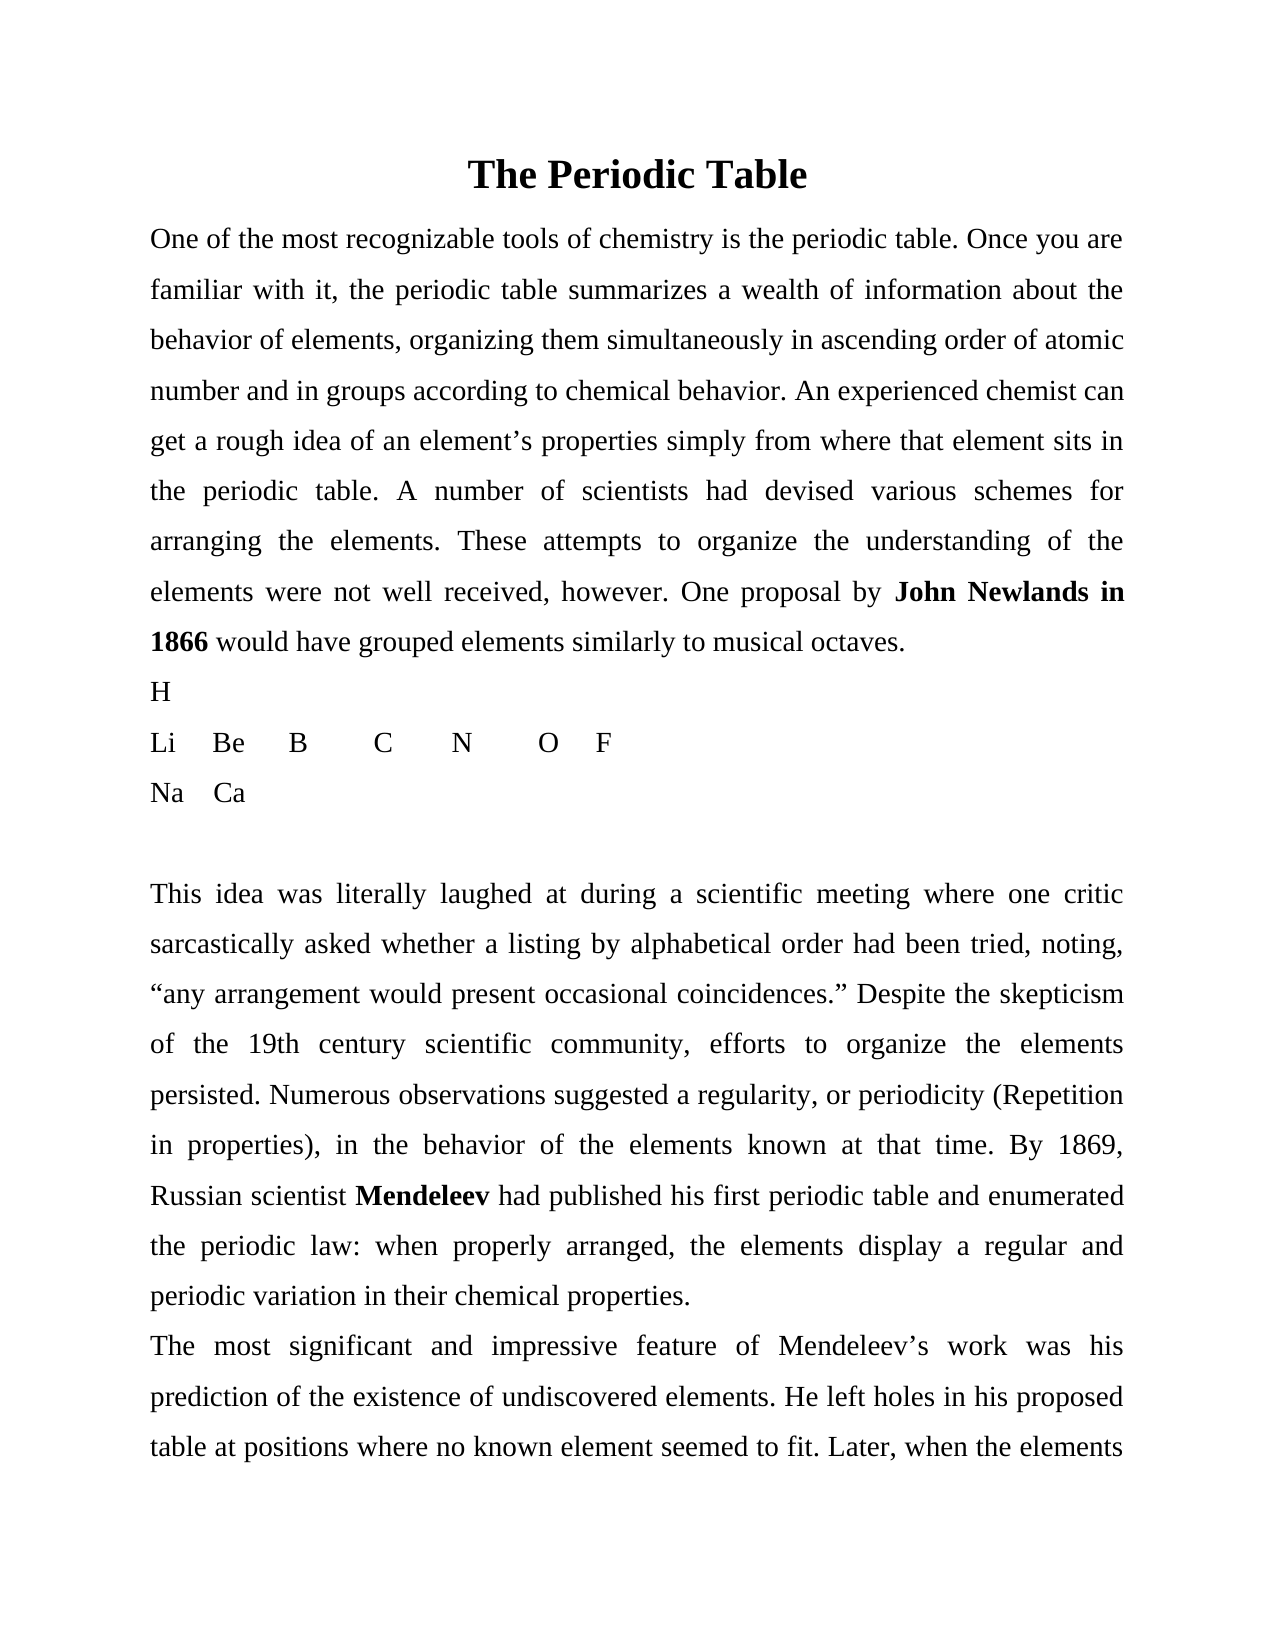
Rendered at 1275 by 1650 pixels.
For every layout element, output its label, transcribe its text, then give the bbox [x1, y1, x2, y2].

text One of the most recognizable tools of chemistry is the periodic table. Once you are familiar with it, the periodic table summarizes a wealth of information about the behavior of elements, organizing them simultaneously in ascending order of atomic number and in groups according to chemical behavior. An experienced chemist can get a rough idea of an element’s properties simply from where that element sits in the periodic table. A number of scientists had devised various schemes for arranging the elements. These attempts to organize the understanding of the elements were not well received, however. One proposal by John Newlands in 1866 would have grouped elements similarly to musical octaves. [150, 222, 1125, 658]
text This idea was literally laughed at during a scientific meeting where one critic sarcastically asked whether a listing by alphabetical order had been tried, noting, “any arrangement would present occasional coincidences.” Despite the skepticism of the 19th century scientific community, efforts to organize the elements persisted. Numerous observations suggested a regularity, or periodicity (Repetition in properties), in the behavior of the elements known at that time. By 1869, Russian scientist Mendeleev had published his first periodic table and enumerated the periodic law: when properly arranged, the elements display a regular and periodic variation in their chemical properties. [150, 876, 1125, 1312]
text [150, 1328, 1125, 1463]
text Li Be B C N O F [150, 725, 1125, 758]
text Na Ca [150, 775, 1125, 809]
text H [150, 674, 1125, 708]
text The Periodic Table [150, 150, 1125, 198]
